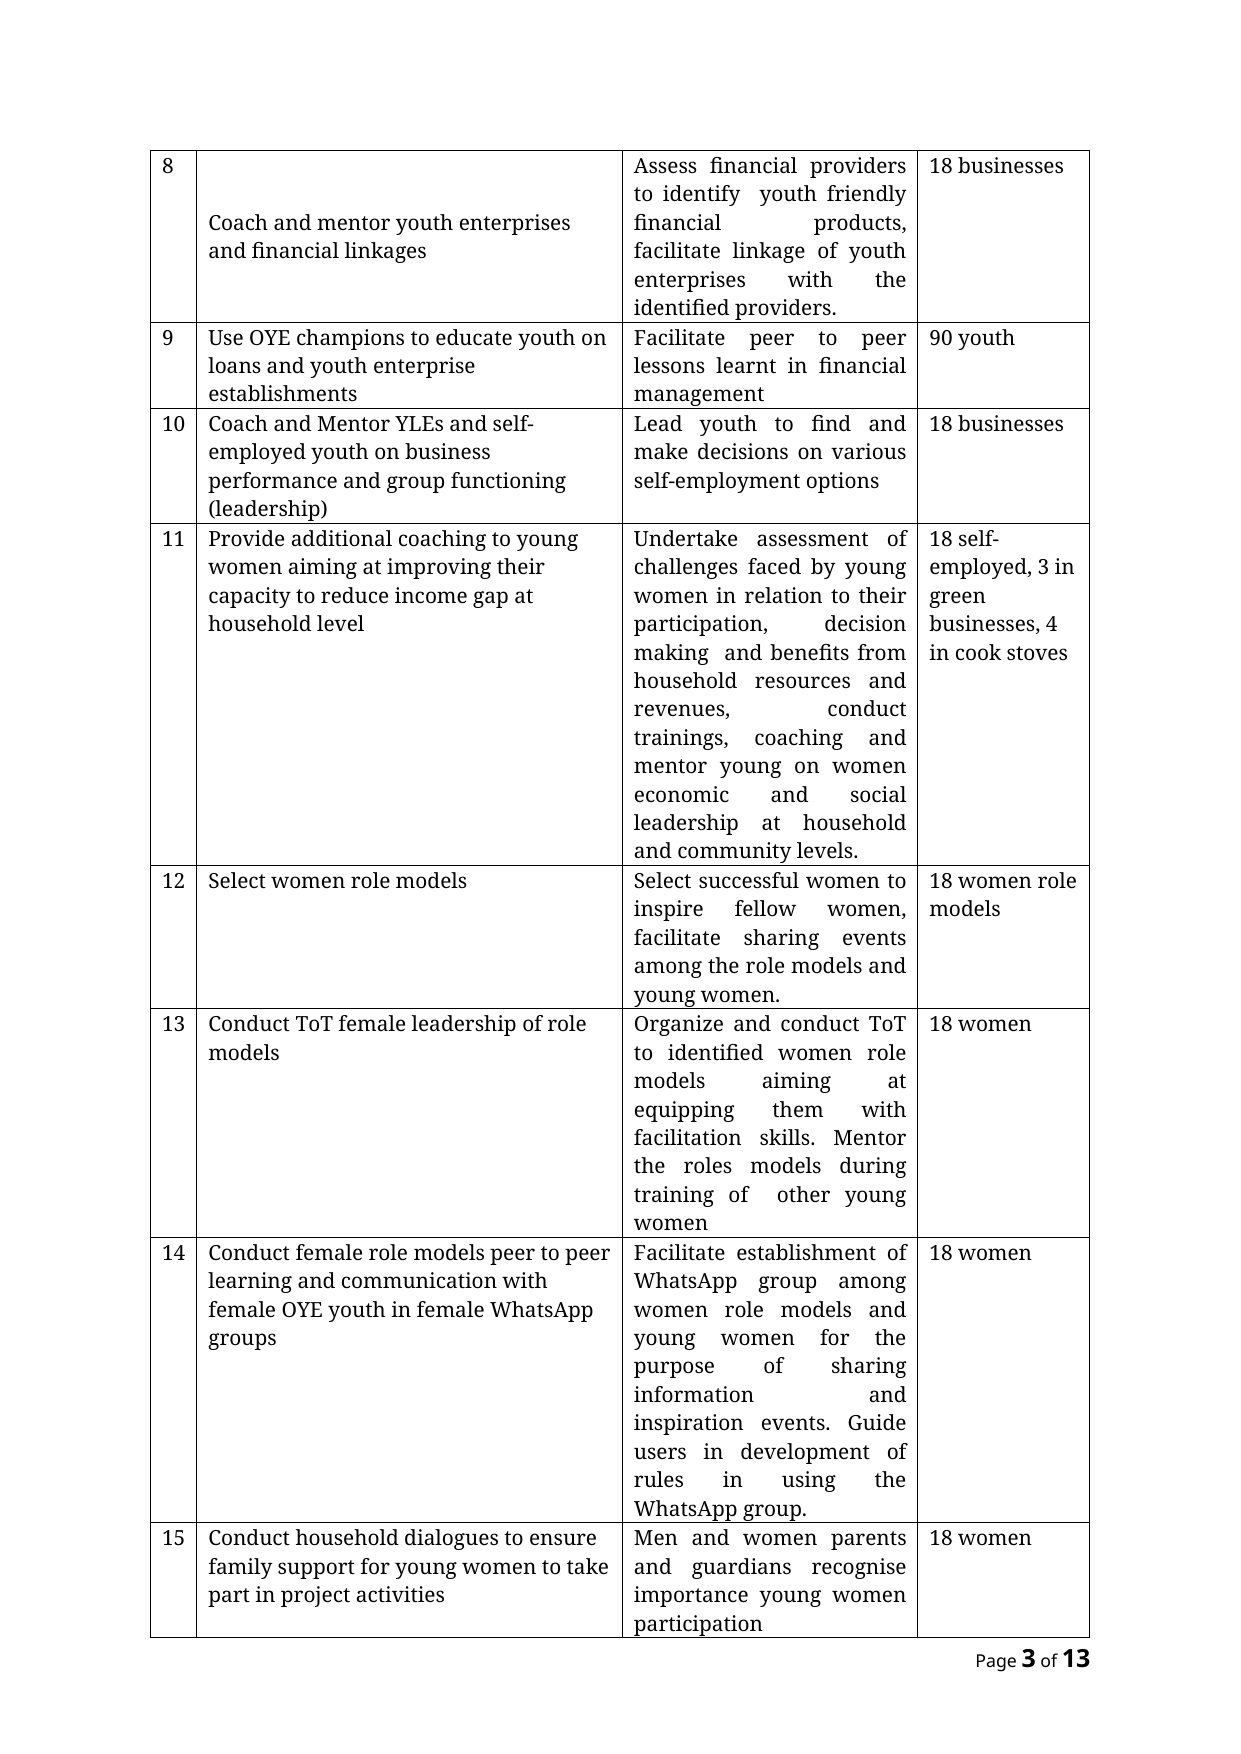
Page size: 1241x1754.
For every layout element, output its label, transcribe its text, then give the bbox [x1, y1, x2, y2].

table_cell Provide additional coaching to young women aiming at improving their capacity to reduce income gap at household level [197, 524, 622, 865]
table_cell Conduct female role models peer to peer learning and communication with female OYE youth in female WhatsApp groups [197, 1238, 622, 1522]
table_cell 90 youth [918, 323, 1089, 408]
table_cell Use OYE champions to educate youth on loans and youth enterprise establishments [197, 323, 622, 408]
table_cell 18 women [918, 1238, 1089, 1522]
table_cell 14 [151, 1238, 196, 1522]
table_cell 18 women [918, 1523, 1089, 1637]
table_cell Organize and conduct ToT to identified women role models aiming at equipping them with facilitation skills. Mentor the roles models during training of other young women [623, 1009, 917, 1237]
table_cell Lead youth to find and make decisions on various self-employment options [623, 409, 917, 523]
table_cell 18 self-employed, 3 in green businesses, 4 in cook stoves [918, 524, 1089, 865]
table_cell Facilitate peer to peer lessons learnt in financial management [623, 323, 917, 408]
table_cell 18 businesses [918, 409, 1089, 523]
table_cell Coach and mentor youth enterprises and financial linkages [197, 151, 622, 322]
table_cell Select women role models [197, 866, 622, 1008]
table_cell Select successful women to inspire fellow women, facilitate sharing events among the role models and young women. [623, 866, 917, 1008]
table_cell 12 [151, 866, 196, 1008]
table_cell 11 [151, 524, 196, 865]
table_cell 18 businesses [918, 151, 1089, 322]
table_cell 10 [151, 409, 196, 523]
table_cell Conduct ToT female leadership of role models [197, 1009, 622, 1237]
table_cell 8 [151, 151, 196, 322]
table_cell Assess financial providers to identify youth friendly financial products, facilitate linkage of youth enterprises with the identified providers. [623, 151, 917, 322]
table_cell 13 [151, 1009, 196, 1237]
table_cell 18 women [918, 1009, 1089, 1237]
table_cell Coach and Mentor YLEs and self-employed youth on business performance and group functioning (leadership) [197, 409, 622, 523]
table_cell 18 women role models [918, 866, 1089, 1008]
table_cell Undertake assessment of challenges faced by young women in relation to their participation, decision making and benefits from household resources and revenues, conduct trainings, coaching and mentor young on women economic and social leadership at household and community levels. [623, 524, 917, 865]
table_cell 9 [151, 323, 196, 408]
table_cell Facilitate establishment of WhatsApp group among women role models and young women for the purpose of sharing information and inspiration events. Guide users in development of rules in using the WhatsApp group. [623, 1238, 917, 1522]
table_cell Men and women parents and guardians recognise importance young women participation [623, 1523, 917, 1637]
table_cell Conduct household dialogues to ensure family support for young women to take part in project activities [197, 1523, 622, 1637]
table_cell 15 [151, 1523, 196, 1637]
